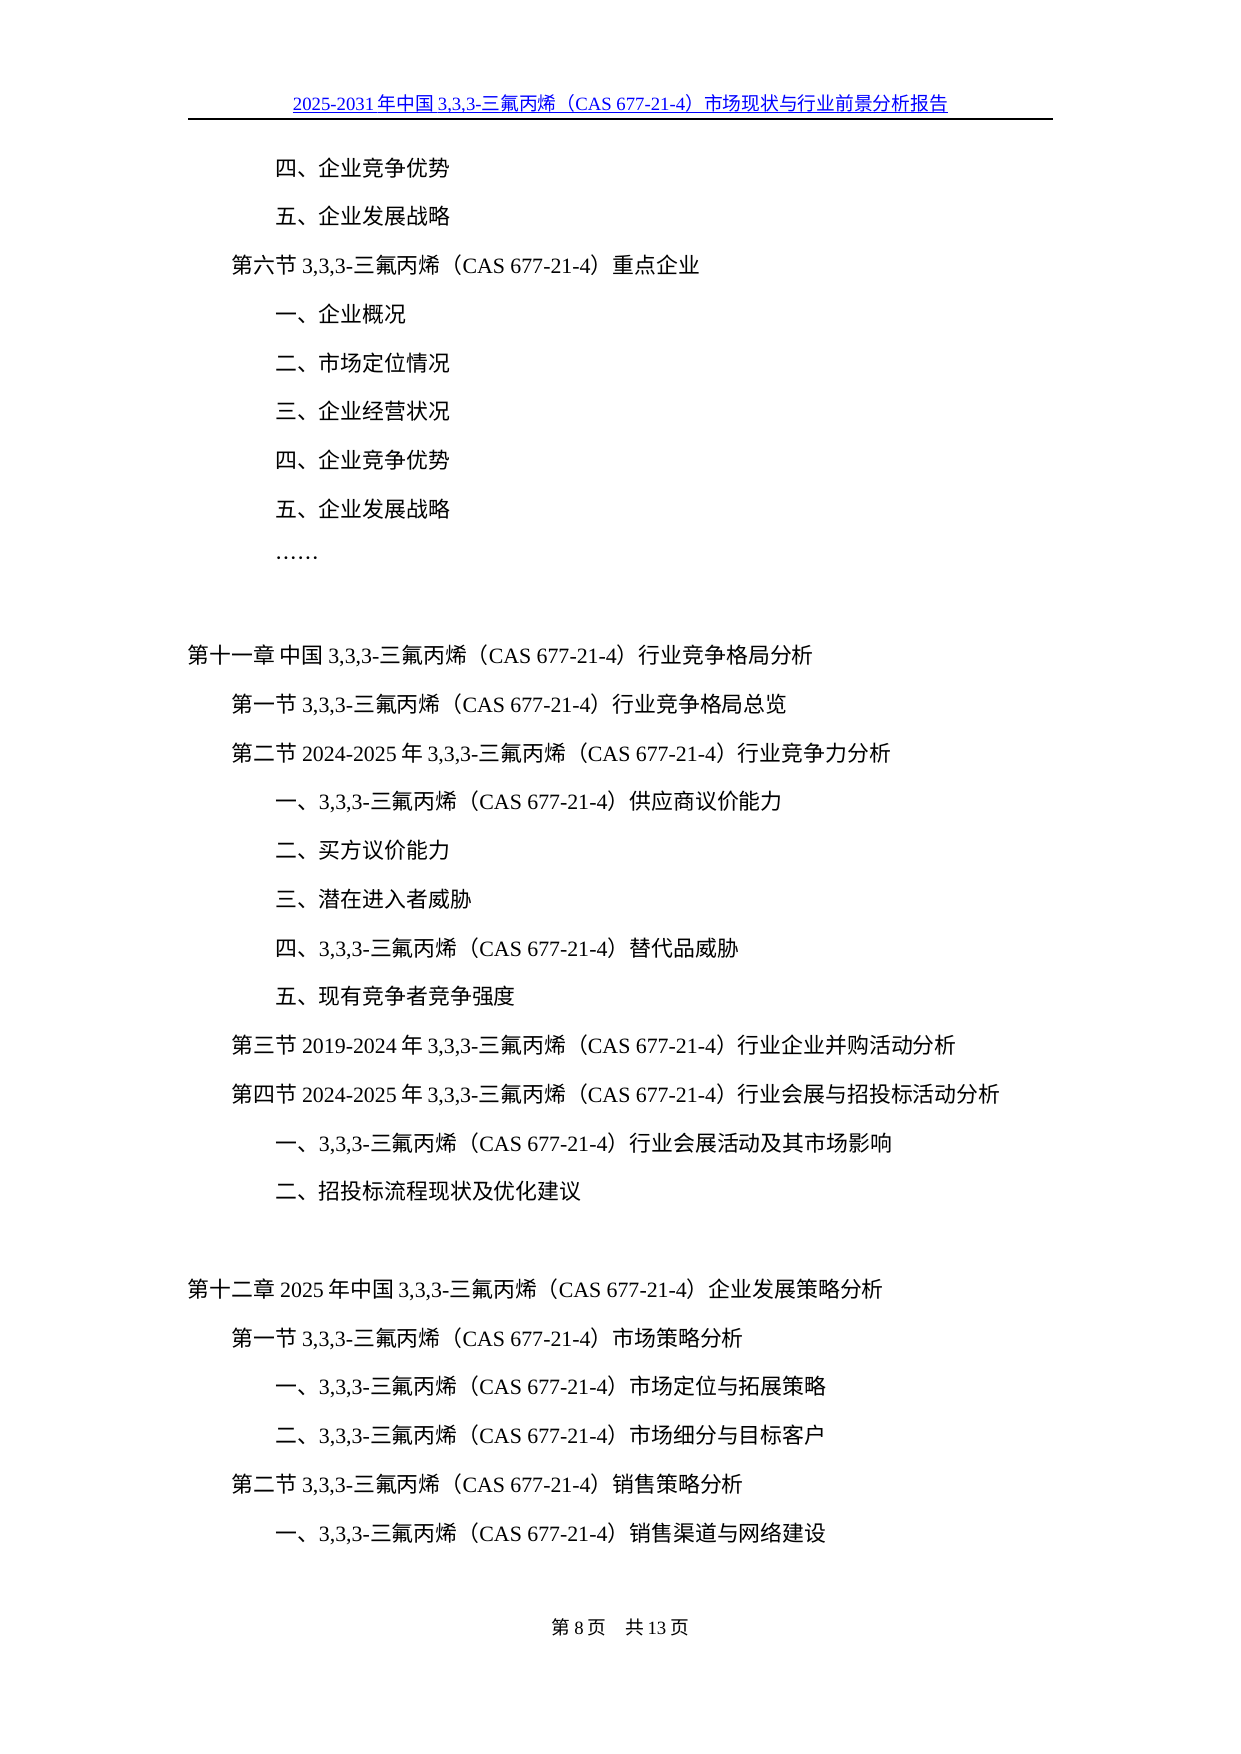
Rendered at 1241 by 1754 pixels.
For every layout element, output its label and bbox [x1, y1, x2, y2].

text [187, 150, 1053, 1548]
